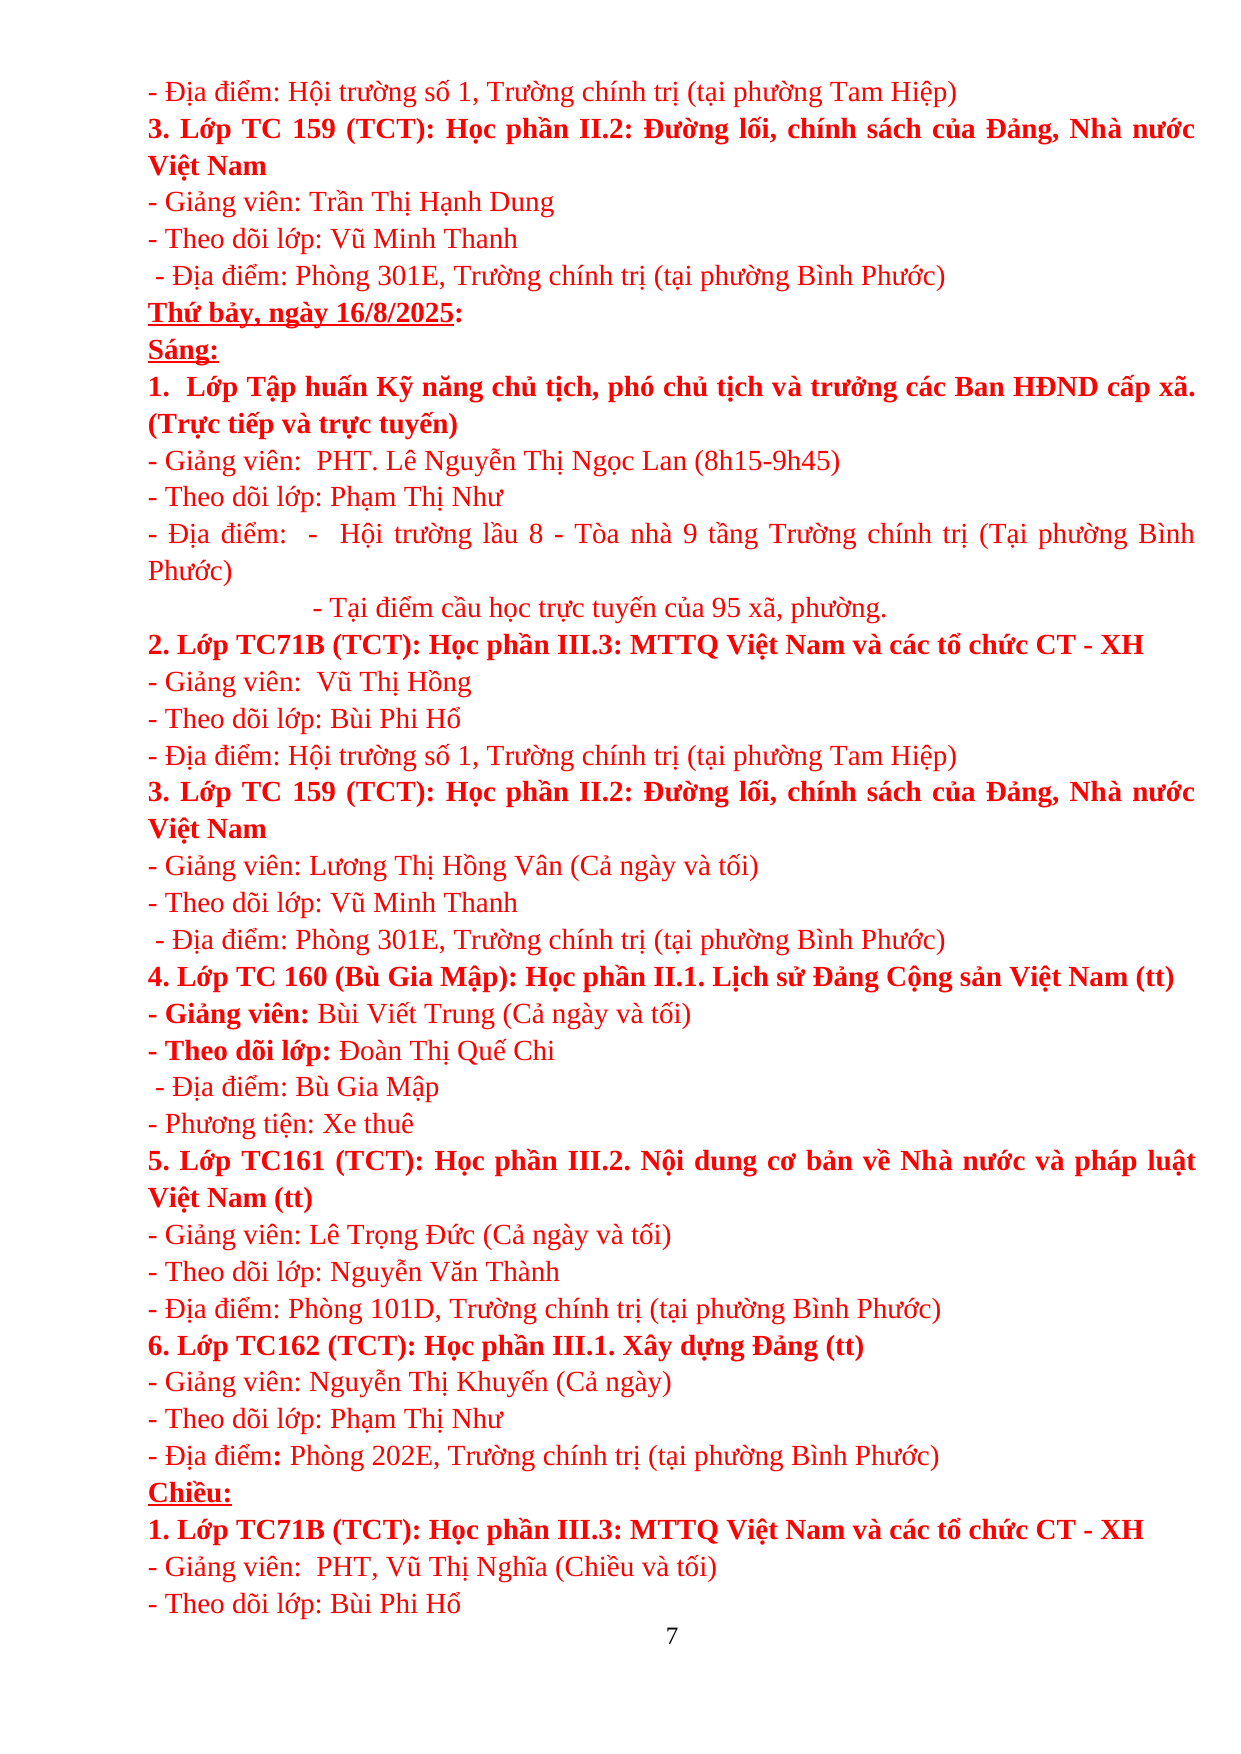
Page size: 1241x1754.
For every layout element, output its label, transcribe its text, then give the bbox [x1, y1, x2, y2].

text - Theo dõi lớp: Phạm Thị Như [148, 1401, 1196, 1435]
text 2. Lớp TC71B (TCT): Học phần III.3: MTTQ Việt Nam và các tổ chức CT - XH [148, 627, 1196, 661]
text 1. Lớp Tập huấn Kỹ năng chủ tịch, phó chủ tịch và trưởng các Ban HĐND cấp xã. (Trực tiếp và trực tuyến) [148, 369, 1196, 439]
text - Giảng viên: Lê Trọng Đức (Cả ngày và tối) [148, 1217, 1196, 1251]
text - Giảng viên: Nguyễn Thị Khuyến (Cả ngày) [148, 1364, 1196, 1398]
text - Giảng viên: PHT, Vũ Thị Nghĩa (Chiều và tối) [148, 1549, 1196, 1582]
text - Địa điểm: Bù Gia Mập [148, 1069, 1196, 1103]
text 3. Lớp TC 159 (TCT): Học phần II.2: Đường lối, chính sách của Đảng, Nhà nước Việt Nam [148, 111, 1196, 181]
text 1. Lớp TC71B (TCT): Học phần III.3: MTTQ Việt Nam và các tổ chức CT - XH [148, 1512, 1196, 1546]
text 6. Lớp TC162 (TCT): Học phần III.1. Xây dựng Đảng (tt) [148, 1328, 1196, 1361]
text - Địa điểm: Hội trường số 1, Trường chính trị (tại phường Tam Hiệp) [148, 738, 1196, 771]
text - Địa điểm: Hội trường số 1, Trường chính trị (tại phường Tam Hiệp) [148, 74, 1196, 107]
text - Địa điểm: Phòng 301E, Trường chính trị (tại phường Bình Phước) [148, 258, 1196, 292]
text - Theo dõi lớp: Bùi Phi Hổ [148, 1586, 1196, 1619]
text - Giảng viên: Vũ Thị Hồng [148, 664, 1196, 697]
text - Theo dõi lớp: Vũ Minh Thanh [148, 221, 1196, 255]
text 3. Lớp TC 159 (TCT): Học phần II.2: Đường lối, chính sách của Đảng, Nhà nước Việt Nam [148, 774, 1196, 845]
text - Giảng viên: Bùi Viết Trung (Cả ngày và tối) [148, 996, 1196, 1029]
text - Địa điểm: Phòng 101D, Trường chính trị (tại phường Bình Phước) [148, 1291, 1196, 1324]
text - Giảng viên: Trần Thị Hạnh Dung [148, 184, 1196, 218]
text Thứ bảy, ngày 16/8/2025: [148, 295, 1196, 329]
text - Theo dõi lớp: Vũ Minh Thanh [148, 885, 1196, 919]
text - Địa điểm: Phòng 301E, Trường chính trị (tại phường Bình Phước) [148, 922, 1196, 956]
text 4. Lớp TC 160 (Bù Gia Mập): Học phần II.1. Lịch sử Đảng Cộng sản Việt Nam (tt) [148, 959, 1196, 992]
text Chiều: [148, 1475, 1196, 1509]
text - Tại điểm cầu học trực tuyến của 95 xã, phường. [148, 590, 1196, 624]
text Sáng: [148, 332, 1196, 366]
text 5. Lớp TC161 (TCT): Học phần III.2. Nội dung cơ bản về Nhà nước và pháp luật Việt Nam (tt) [148, 1143, 1196, 1214]
text - Theo dõi lớp: Nguyễn Văn Thành [148, 1254, 1196, 1287]
text - Theo dõi lớp: Đoàn Thị Quế Chi [148, 1033, 1196, 1066]
text - Phương tiện: Xe thuê [148, 1106, 1196, 1140]
text - Theo dõi lớp: Bùi Phi Hổ [148, 701, 1196, 734]
text - Địa điểm: - Hội trường lầu 8 - Tòa nhà 9 tầng Trường chính trị (Tại phường Bình Phước) [148, 516, 1196, 587]
text - Theo dõi lớp: Phạm Thị Như [148, 479, 1196, 513]
text - Giảng viên: Lương Thị Hồng Vân (Cả ngày và tối) [148, 848, 1196, 882]
text - Giảng viên: PHT. Lê Nguyễn Thị Ngọc Lan (8h15-9h45) [148, 443, 1196, 476]
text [148, 1438, 1196, 1472]
